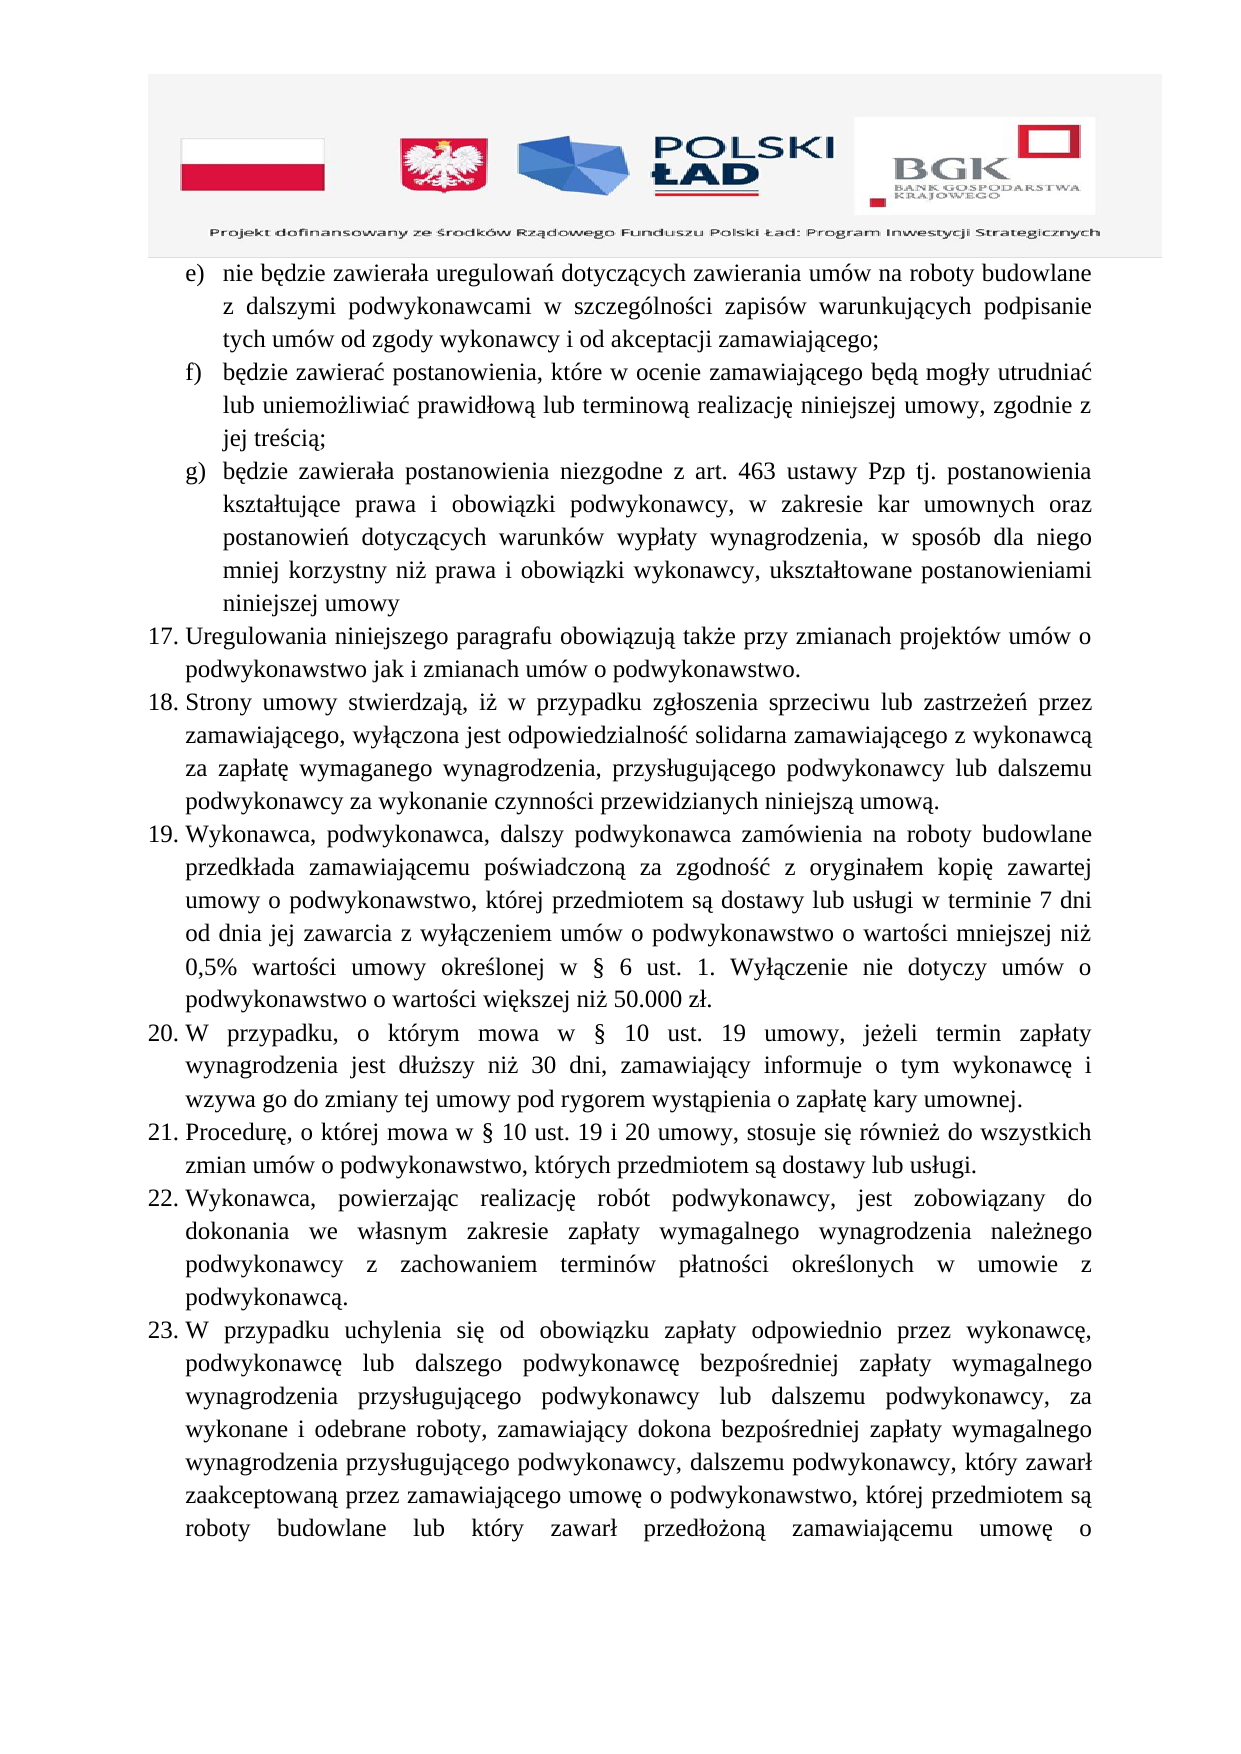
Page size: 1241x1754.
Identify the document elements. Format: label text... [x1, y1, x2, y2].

list Strony umowy stwierdzają, iż w przypadku zgłoszenia sprzeciwu lub zastrzeżeń przez zamawiającego, wyłączona jest odpowiedzialność solidarna zamawiającego z wykonawcą za zapłatę wymaganego wynagrodzenia, przysługującego podwykonawcy lub dalszemu podwykonawcy za wykonanie czynności przewidzianych niniejszą umową. [148, 687, 1093, 815]
list Uregulowania niniejszego paragrafu obowiązują także przy zmianach projektów umów o podwykonawstwo jak i zmianach umów o podwykonawstwo. [148, 621, 1093, 683]
list Wykonawca, podwykonawca, dalszy podwykonawca zamówienia na roboty budowlane przedkłada zamawiającemu poświadczoną za zgodność z oryginałem kopię zawartej umowy o podwykonawstwo, której przedmiotem są dostawy lub usługi w terminie 7 dni od dnia jej zawarcia z wyłączeniem umów o podwykonawstwo o wartości mniejszej niż 0,5% wartości umowy określonej w § 6 ust. 1. Wyłączenie nie dotyczy umów o podwykonawstwo o wartości większej niż 50.000 zł. [148, 819, 1093, 1013]
list nie będzie zawierała uregulowań dotyczących zawierania umów na roboty budowlane z dalszymi podwykonawcami w szczególności zapisów warunkujących podpisanie tych umów od zgody wykonawcy i od akceptacji zamawiającego; [185, 258, 1093, 353]
list Wykonawca, powierzając realizację robót podwykonawcy, jest zobowiązany do dokonania we własnym zakresie zapłaty wymagalnego wynagrodzenia należnego podwykonawcy z zachowaniem terminów płatności określonych w umowie z podwykonawcą. [148, 1183, 1093, 1311]
list W przypadku, o którym mowa w § 10 ust. 19 umowy, jeżeli termin zapłaty wynagrodzenia jest dłuższy niż 30 dni, zamawiający informuje o tym wykonawcę i wzywa go do zmiany tej umowy pod rygorem wystąpienia o zapłatę kary umownej. [148, 1018, 1093, 1112]
list będzie zawierała postanowienia niezgodne z art. 463 ustawy Pzp tj. postanowienia kształtujące prawa i obowiązki podwykonawcy, w zakresie kar umownych oraz postanowień dotyczących warunków wypłaty wynagrodzenia, w sposób dla niego mniej korzystny niż prawa i obowiązki wykonawcy, ukształtowane postanowieniami niniejszej umowy [185, 456, 1093, 617]
list będzie zawierać postanowienia, które w ocenie zamawiającego będą mogły utrudniać lub uniemożliwiać prawidłową lub terminową realizację niniejszej umowy, zgodnie z jej treścią; [185, 357, 1093, 452]
list Procedurę, o której mowa w § 10 ust. 19 i 20 umowy, stosuje się również do wszystkich zmian umów o podwykonawstwo, których przedmiotem są dostawy lub usługi. [148, 1117, 1093, 1178]
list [148, 1315, 1093, 1542]
